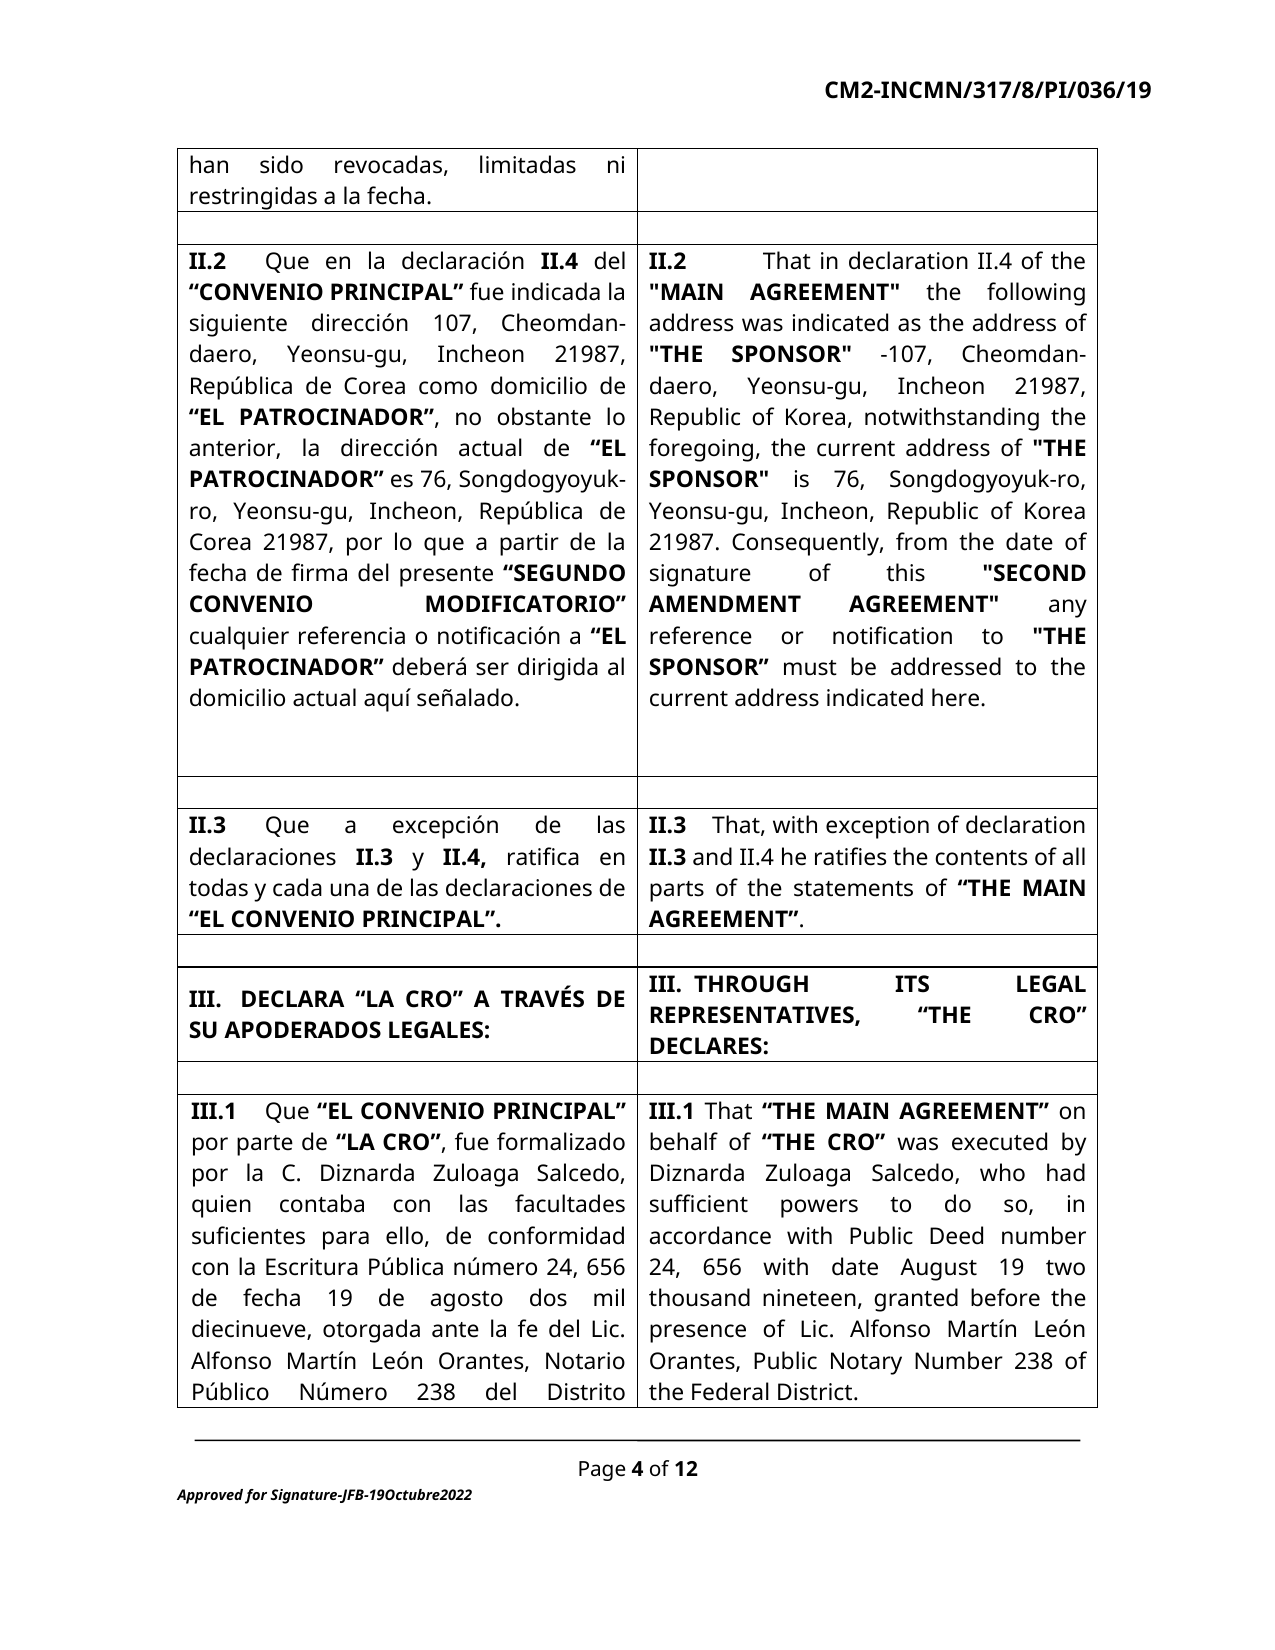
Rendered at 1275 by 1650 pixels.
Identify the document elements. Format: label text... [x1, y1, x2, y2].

table_cell II.2 That in declaration II.4 of the "MAIN AGREEMENT" the following address was indicated as the address of "THE SPONSOR" -107, Cheomdan-daero, Yeonsu-gu, Incheon 21987, Republic of Korea, notwithstanding the foregoing, the current address of "THE SPONSOR" is 76, Songdogyoyuk-ro, Yeonsu-gu, Incheon, Republic of Korea 21987. Consequently, from the date of signature of this "SECOND AMENDMENT AGREEMENT" any reference or notification to "THE SPONSOR” must be addressed to the current address indicated here. [638, 245, 1097, 776]
table_cell II.3 That, with exception of declaration II.3 and II.4 he ratifies the contents of all parts of the statements of “THE MAIN AGREEMENT”. [638, 809, 1097, 934]
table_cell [638, 1095, 1097, 1407]
table_cell DECLARA “LA CRO” A TRAVÉS DE SU APODERADOS LEGALES: [178, 968, 637, 1061]
table_cell [178, 777, 637, 808]
table_cell [638, 212, 1097, 243]
table_cell [638, 935, 1097, 966]
table_cell Que en la declaración II.4 del “CONVENIO PRINCIPAL” fue indicada la siguiente dirección 107, Cheomdan-daero, Yeonsu-gu, Incheon 21987, República de Corea como domicilio de “EL PATROCINADOR”, no obstante lo anterior, la dirección actual de “EL PATROCINADOR” es 76, Songdogyoyuk-ro, Yeonsu-gu, Incheon, República de Corea 21987, por lo que a partir de la fecha de firma del presente “segundo convenio modificatorio” cualquier referencia o notificación a “el patrocinador” deberá ser dirigida al domicilio actual aquí señalado. [178, 245, 637, 776]
table_cell [178, 1062, 637, 1093]
table_cell THROUGH ITS LEGAL REPRESENTATIVES, “THE CRO” DECLARES: [638, 968, 1097, 1061]
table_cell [638, 149, 1097, 211]
table_cell [178, 212, 637, 243]
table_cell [178, 1095, 637, 1407]
table_cell Que a excepción de las declaraciones II.3 y II.4, ratifica en todas y cada una de las declaraciones de “EL CONVENIO PRINCIPAL”. [178, 809, 637, 934]
table_cell [638, 1062, 1097, 1093]
table_cell [638, 777, 1097, 808]
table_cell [178, 149, 637, 211]
table_cell [178, 935, 637, 966]
